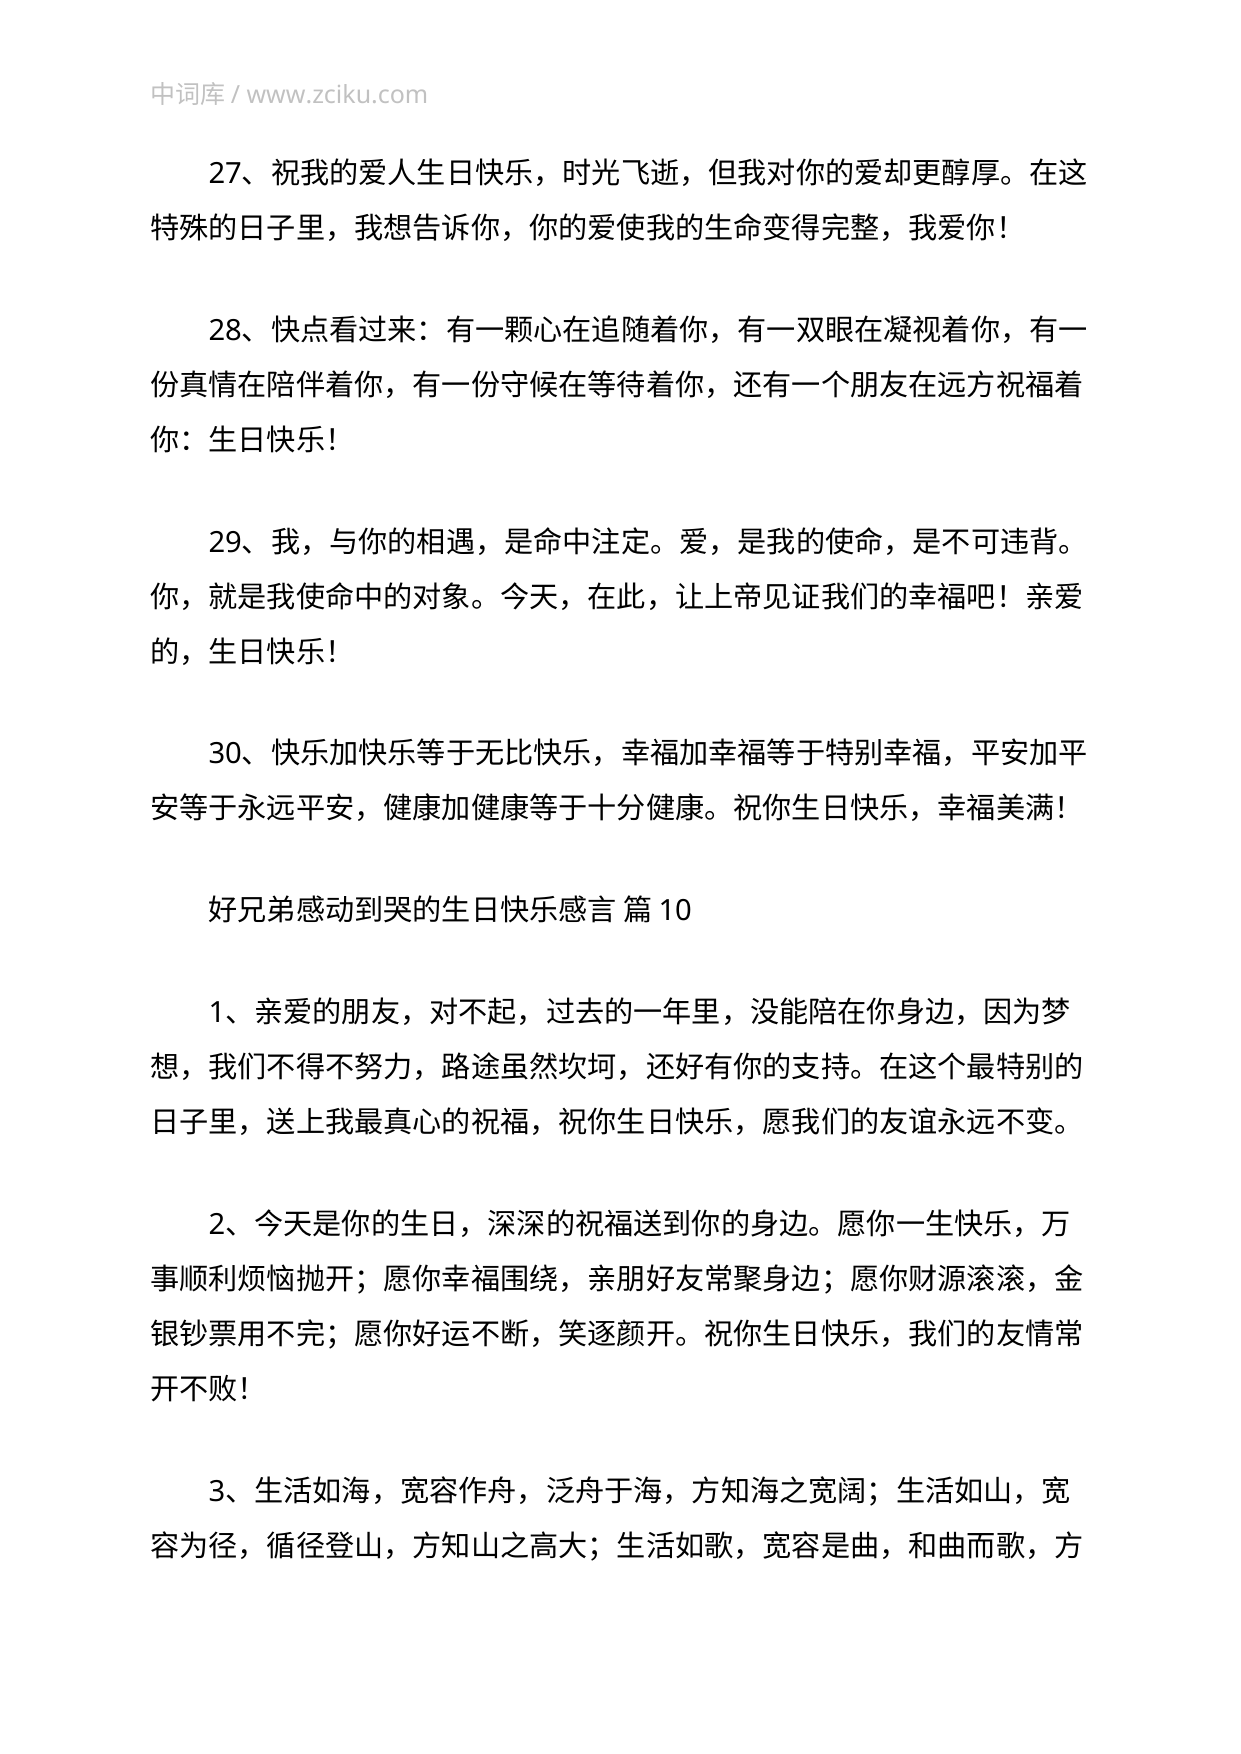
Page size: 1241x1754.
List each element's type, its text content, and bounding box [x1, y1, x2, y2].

text 30、快乐加快乐等于无比快乐，幸福加幸福等于特别幸福，平安加平安等于永远平安，健康加健康等于十分健康。祝你生日快乐，幸福美满！ [150, 730, 1090, 827]
text 好兄弟感动到哭的生日快乐感言 篇10 [150, 887, 1090, 929]
text 29、我，与你的相遇，是命中注定。爱，是我的使命，是不可违背。你，就是我使命中的对象。今天，在此，让上帝见证我们的幸福吧！亲爱的，生日快乐！ [150, 518, 1090, 671]
text 1、亲爱的朋友，对不起，过去的一年里，没能陪在你身边，因为梦想，我们不得不努力，路途虽然坎坷，还好有你的支持。在这个最特别的日子里，送上我最真心的祝福，祝你生日快乐，愿我们的友谊永远不变。 [150, 989, 1090, 1141]
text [150, 1467, 1090, 1564]
text 27、祝我的爱人生日快乐，时光飞逝，但我对你的爱却更醇厚。在这特殊的日子里，我想告诉你，你的爱使我的生命变得完整，我爱你！ [150, 150, 1090, 247]
text 2、今天是你的生日，深深的祝福送到你的身边。愿你一生快乐，万事顺利烦恼抛开；愿你幸福围绕，亲朋好友常聚身边；愿你财源滚滚，金银钞票用不完；愿你好运不断，笑逐颜开。祝你生日快乐，我们的友情常开不败！ [150, 1201, 1090, 1408]
text 28、快点看过来：有一颗心在追随着你，有一双眼在凝视着你，有一份真情在陪伴着你，有一份守候在等待着你，还有一个朋友在远方祝福着你：生日快乐！ [150, 307, 1090, 459]
